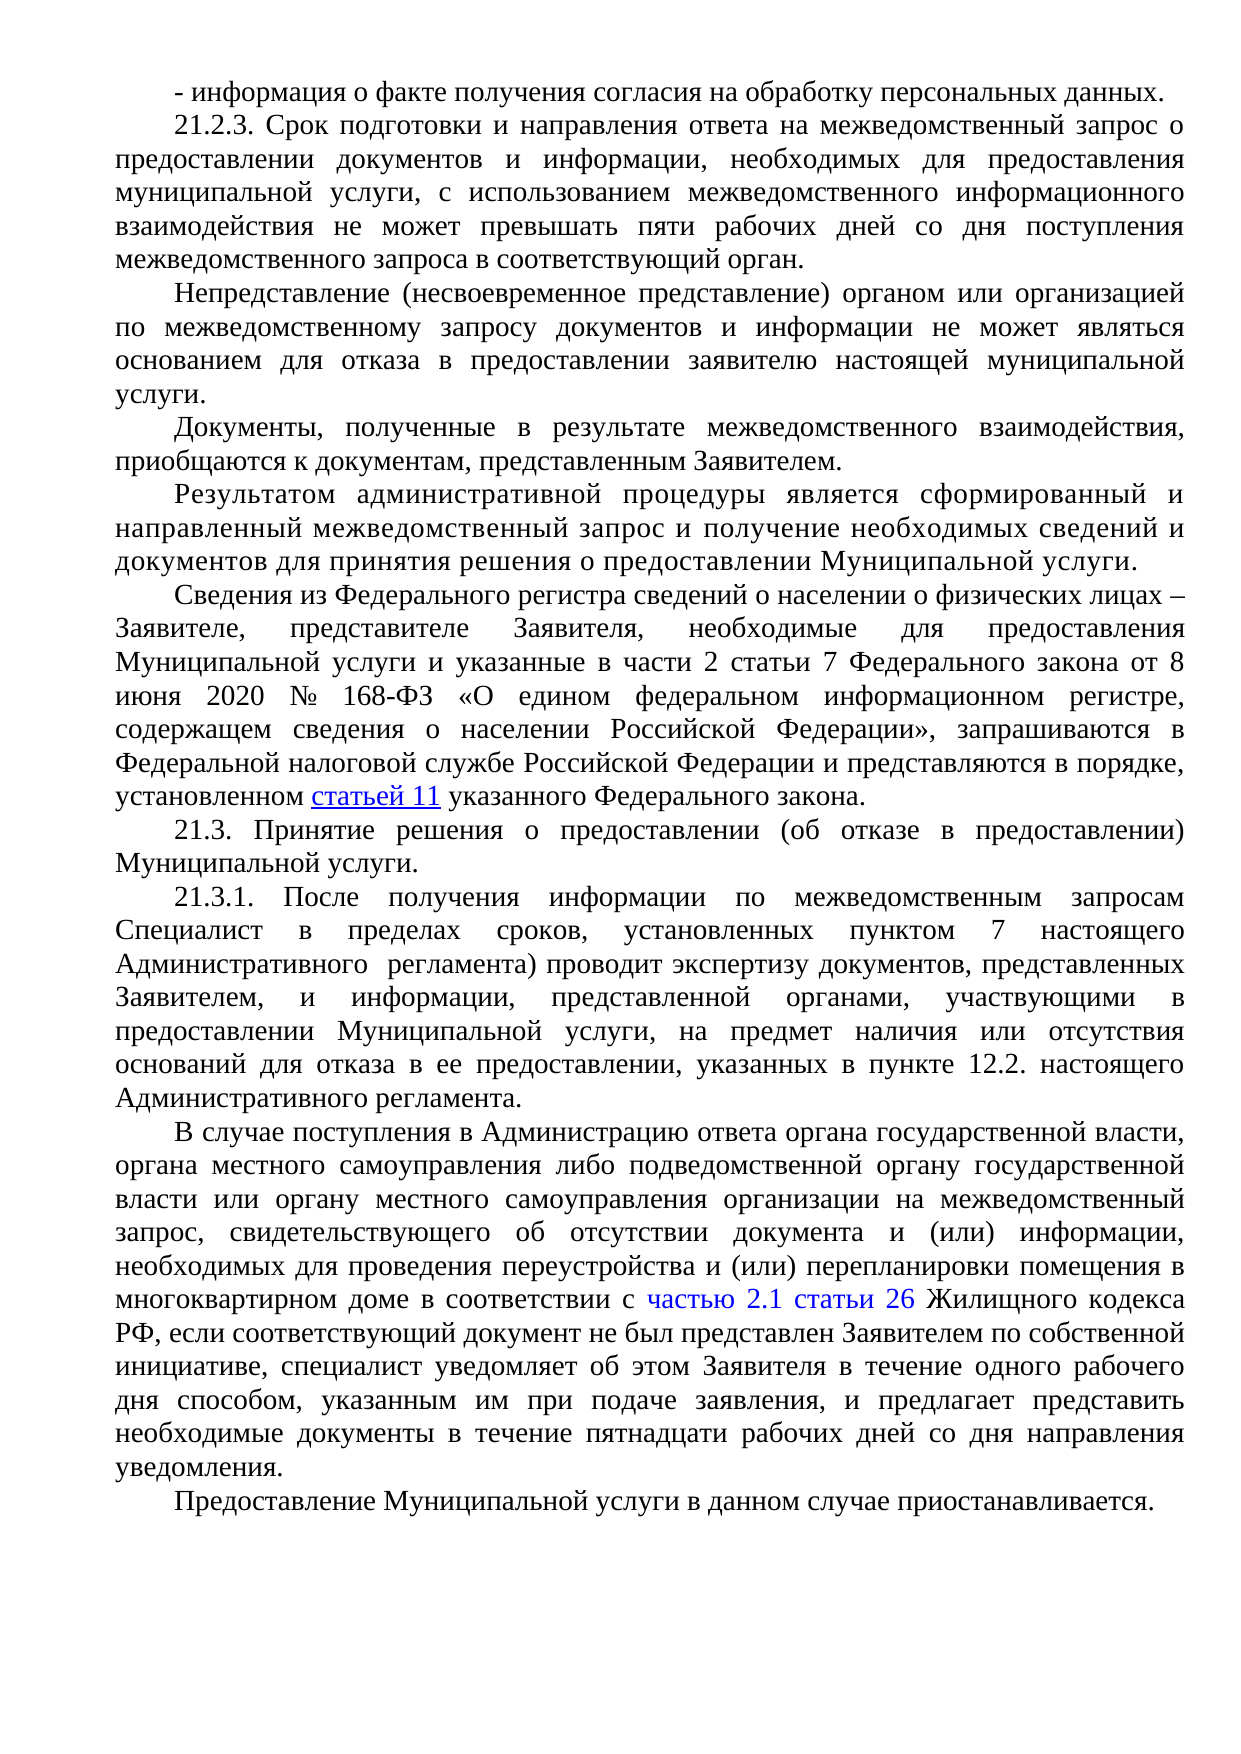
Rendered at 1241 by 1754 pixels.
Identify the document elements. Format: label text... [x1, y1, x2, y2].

text В случае поступления в Администрацию ответа органа государственной власти, органа местного самоуправления либо подведомственной органу государственной власти или органу местного самоуправления организации на межведомственный запрос, свидетельствующего об отсутствии документа и (или) информации, необходимых для проведения переустройства и (или) перепланировки помещения в многоквартирном доме в соответствии с частью 2.1 статьи 26 Жилищного кодекса РФ, если соответствующий документ не был представлен Заявителем по собственной инициативе, специалист уведомляет об этом Заявителя в течение одного рабочего дня способом, указанным им при подаче заявления, и предлагает представить необходимые документы в течение пятнадцати рабочих дней со дня направления уведомления. [115, 1114, 1186, 1483]
text 21.3.1. После получения информации по межведомственным запросам Специалист в пределах сроков, установленных пунктом 7 настоящего Административного регламента) проводит экспертизу документов, представленных Заявителем, и информации, представленной органами, участвующими в предоставлении Муниципальной услуги, на предмет наличия или отсутствия оснований для отказа в ее предоставлении, указанных в пункте 12.2. настоящего Административного регламента. [115, 879, 1186, 1114]
text - информация о факте получения согласия на обработку персональных данных. [115, 74, 1186, 107]
text Предоставление Муниципальной услуги в данном случае приостанавливается. [115, 1483, 1186, 1516]
text Результатом административной процедуры является сформированный и направленный межведомственный запрос и получение необходимых сведений и документов для принятия решения о предоставлении Муниципальной услуги. [115, 476, 1186, 577]
text 21.2.3. Срок подготовки и направления ответа на межведомственный запрос о предоставлении документов и информации, необходимых для предоставления муниципальной услуги, с использованием межведомственного информационного взаимодействия не может превышать пяти рабочих дней со дня поступления межведомственного запроса в соответствующий орган. [115, 107, 1186, 275]
text Документы, полученные в результате межведомственного взаимодействия, приобщаются к документам, представленным Заявителем. [115, 409, 1186, 476]
text Сведения из Федерального регистра сведений о населении о физических лицах – Заявителе, представителе Заявителя, необходимые для предоставления Муниципальной услуги и указанные в части 2 статьи 7 Федерального закона от 8 июня 2020 № 168-ФЗ «О едином федеральном информационном регистре, содержащем сведения о населении Российской Федерации», запрашиваются в Федеральной налоговой службе Российской Федерации и представляются в порядке, установленном статьей 11 указанного Федерального закона. [115, 577, 1186, 812]
text Непредставление (несвоевременное представление) органом или организацией по межведомственному запросу документов и информации не может являться основанием для отказа в предоставлении заявителю настоящей муниципальной услуги. [115, 275, 1186, 409]
list 21.3. Принятие решения о предоставлении (об отказе в предоставлении) Муниципальной услуги. [115, 812, 1186, 879]
